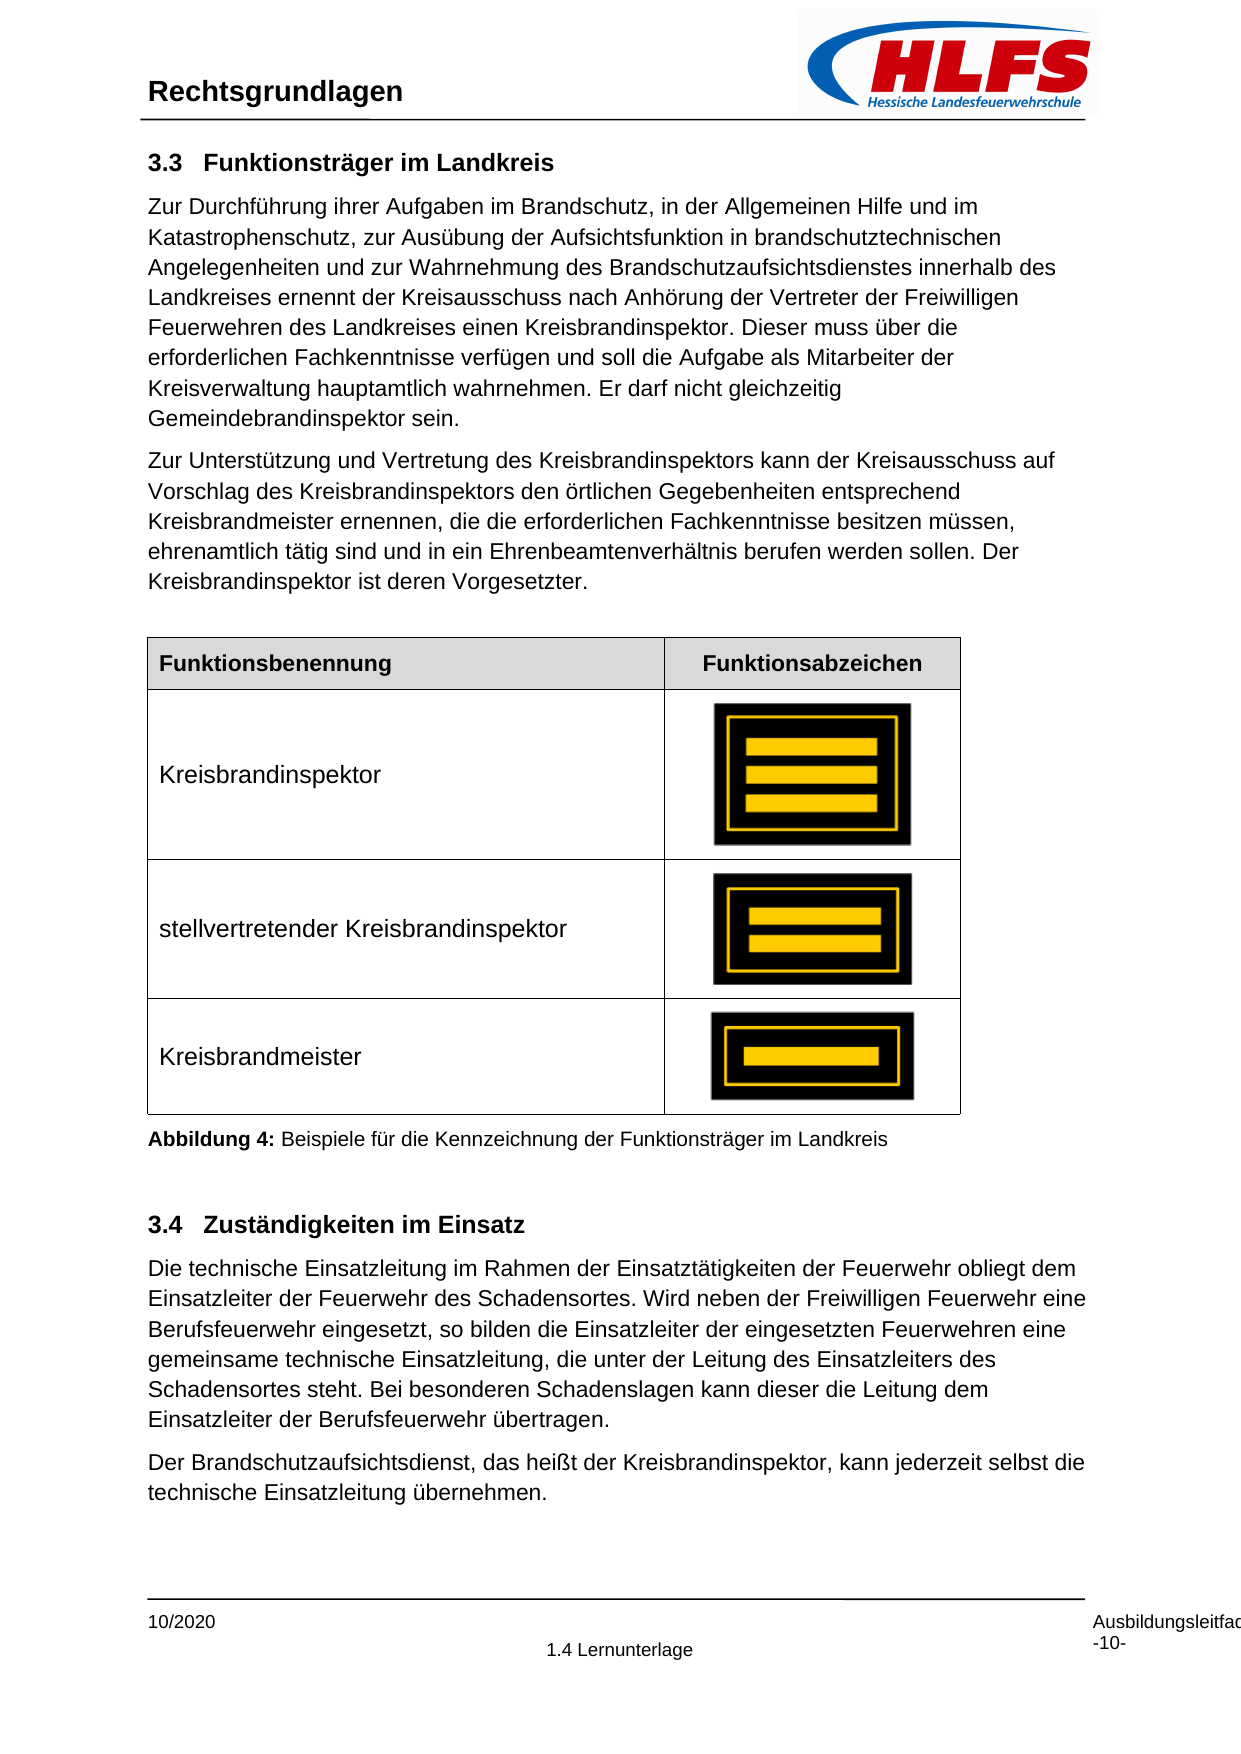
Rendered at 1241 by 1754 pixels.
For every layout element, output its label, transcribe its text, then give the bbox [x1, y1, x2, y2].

table_header Funktionsabzeichen [665, 638, 960, 689]
subtitle 3.3 Funktionsträger im Landkreis [148, 148, 1092, 176]
subtitle 3.4 Zuständigkeiten im Einsatz [148, 1210, 1092, 1238]
table_header Funktionsbenennung [148, 638, 664, 689]
table_cell stellvertretender Kreisbrandinspektor [148, 860, 664, 998]
table_cell [665, 690, 960, 858]
table_cell [665, 999, 960, 1114]
text Die technische Einsatzleitung im Rahmen der Einsatztätigkeiten der Feuerwehr obliegt dem Einsatzleiter der Feuerwehr des Schadensortes. Wird neben der Freiwilligen Feuerwehr eine Berufsfeuerwehr eingesetzt, so bilden die Einsatzleiter der eingesetzten Feuerwehren eine gemeinsame technische Einsatzleitung, die unter der Leitung des Einsatzleiters des Schadensortes steht. Bei besonderen Schadenslagen kann dieser die Leitung dem Einsatzleiter der Berufsfeuerwehr übertragen. [148, 1255, 1092, 1433]
text Abbildung 4: Beispiele für die Kennzeichnung der Funktionsträger im Landkreis [148, 1127, 1092, 1151]
table_cell Kreisbrandinspektor [148, 690, 664, 858]
table_cell Kreisbrandmeister [148, 999, 664, 1114]
picture [797, 9, 1098, 116]
text Zur Unterstützung und Vertretung des Kreisbrandinspektors kann der Kreisausschuss auf Vorschlag des Kreisbrandinspektors den örtlichen Gegebenheiten entsprechend Kreisbrandmeister ernennen, die die erforderlichen Fachkenntnisse besitzen müssen, ehrenamtlich tätig sind und in ein Ehrenbeamtenverhältnis berufen werden sollen. Der Kreisbrandinspektor ist deren Vorgesetzter. [148, 447, 1092, 594]
text Zur Durchführung ihrer Aufgaben im Brandschutz, in der Allgemeinen Hilfe und im Katastrophenschutz, zur Ausübung der Aufsichtsfunktion in brandschutztechnischen Angelegenheiten und zur Wahrnehmung des Brandschutzaufsichtsdienstes innerhalb des Landkreises ernennt der Kreisausschuss nach Anhörung der Vertreter der Freiwilligen Feuerwehren des Landkreises einen Kreisbrandinspektor. Dieser muss über die erforderlichen Fachkenntnisse verfügen und soll die Aufgabe als Mitarbeiter der Kreisverwaltung hauptamtlich wahrnehmen. Er darf nicht gleichzeitig Gemeindebrandinspektor sein. [148, 193, 1092, 431]
text Der Brandschutzaufsichtsdienst, das heißt der Kreisbrandinspektor, kann jederzeit selbst die technische Einsatzleitung übernehmen. [148, 1449, 1092, 1506]
table_cell [665, 860, 960, 998]
